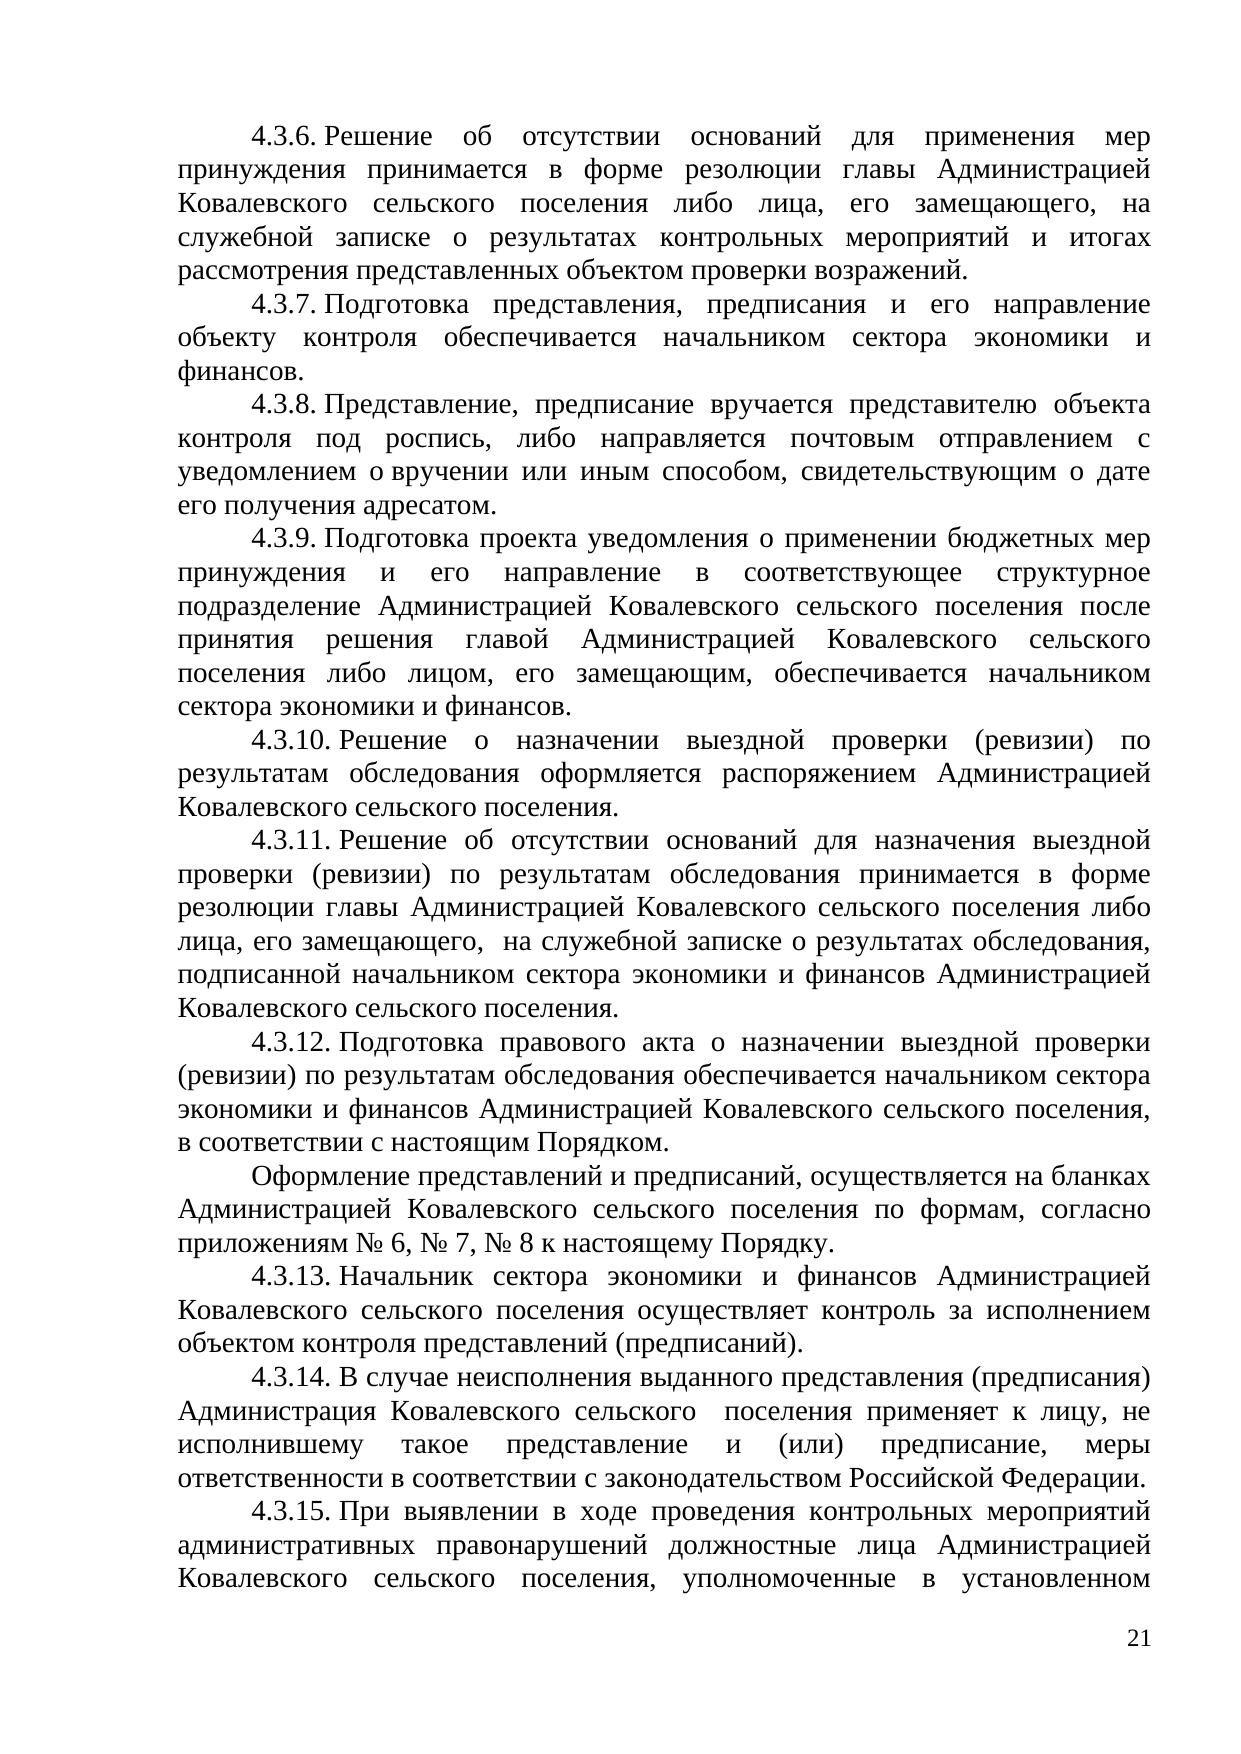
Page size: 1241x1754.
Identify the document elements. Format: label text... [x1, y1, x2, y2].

text 4.3.14. В случае неисполнения выданного представления (предписания) Администрация Ковалевского сельского поселения применяет к лицу, не исполнившему такое представление и (или) предписание, меры ответственности в соответствии с законодательством Российской Федерации. [177, 1359, 1152, 1493]
text 4.3.8. Представление, предписание вручается представителю объекта контроля под роспись, либо направляется почтовым отправлением с уведомлением о вручении или иным способом, свидетельствующим о дате его получения адресатом. [177, 386, 1152, 521]
text 4.3.11. Решение об отсутствии оснований для назначения выездной проверки (ревизии) по результатам обследования принимается в форме резолюции главы Администрацией Ковалевского сельского поселения либо лица, его замещающего, на служебной записке о результатах обследования, подписанной начальником сектора экономики и финансов Администрацией Ковалевского сельского поселения. [177, 822, 1152, 1024]
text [177, 1493, 1152, 1594]
text 4.3.7. Подготовка представления, предписания и его направление объекту контроля обеспечивается начальником сектора экономики и финансов. [177, 286, 1152, 386]
text 4.3.13. Начальник сектора экономики и финансов Администрацией Ковалевского сельского поселения осуществляет контроль за исполнением объектом контроля представлений (предписаний). [177, 1258, 1152, 1359]
text Оформление представлений и предписаний, осуществляется на бланках Администрацией Ковалевского сельского поселения по формам, согласно приложениям № 6, № 7, № 8 к настоящему Порядку. [177, 1158, 1152, 1258]
text 4.3.9. Подготовка проекта уведомления о применении бюджетных мер принуждения и его направление в соответствующее структурное подразделение Администрацией Ковалевского сельского поселения после принятия решения главой Администрацией Ковалевского сельского поселения либо лицом, его замещающим, обеспечивается начальником сектора экономики и финансов. [177, 521, 1152, 722]
text 4.3.6. Решение об отсутствии оснований для применения мер принуждения принимается в форме резолюции главы Администрацией Ковалевского сельского поселения либо лица, его замещающего, на служебной записке о результатах контрольных мероприятий и итогах рассмотрения представленных объектом проверки возражений. [177, 118, 1152, 286]
text 4.3.10. Решение о назначении выездной проверки (ревизии) по результатам обследования оформляется распоряжением Администрацией Ковалевского сельского поселения. [177, 722, 1152, 822]
text 4.3.12. Подготовка правового акта о назначении выездной проверки (ревизии) по результатам обследования обеспечивается начальником сектора экономики и финансов Администрацией Ковалевского сельского поселения, в соответствии с настоящим Порядком. [177, 1024, 1152, 1158]
